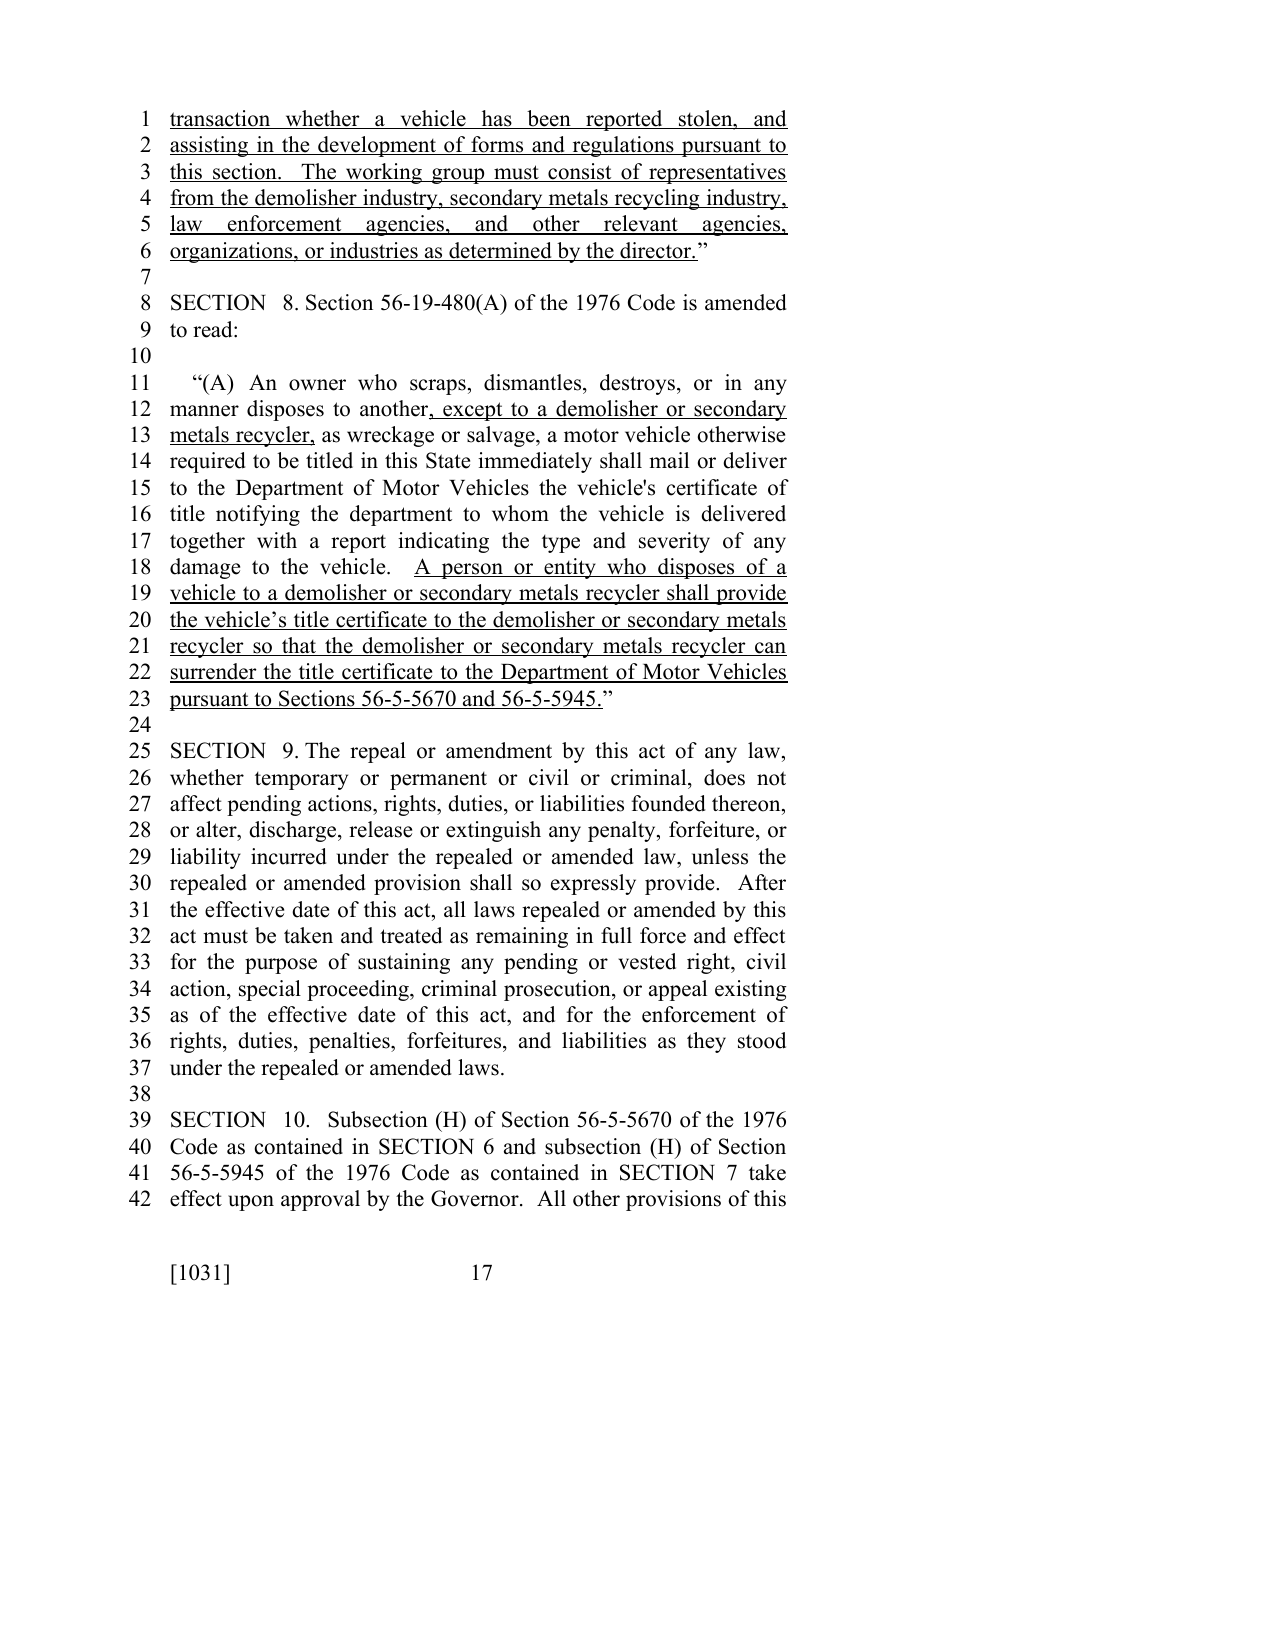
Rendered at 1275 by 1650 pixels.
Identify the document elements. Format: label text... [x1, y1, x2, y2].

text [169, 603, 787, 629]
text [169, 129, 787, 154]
text SECTION 8. Section 56-19-480(A) of the 1976 Code is amended to read: [169, 289, 787, 342]
text “(A) An owner who scraps, dismantles, destroys, or in any manner disposes to another, except to a demolisher or secondary metals recycler, as wreckage or salvage, a motor vehicle otherwise required to be titled in this State immediately shall mail or deliver to the Department of Motor Vehicles the vehicle's certificate of title notifying the department to whom the vehicle is delivered together with a report indicating the type and severity of any damage to the vehicle. A person or entity who disposes of a vehicle to a demolisher or secondary metals recycler shall provide the vehicle’s title certificate to the demolisher or secondary metals recycler so that the demolisher or secondary metals recycler can surrender the title certificate to the Department of Motor Vehicles pursuant to Sections 56-5-5670 and 56-5-5945.” [169, 368, 787, 602]
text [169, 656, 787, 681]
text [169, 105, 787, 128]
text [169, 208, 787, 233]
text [169, 1106, 787, 1212]
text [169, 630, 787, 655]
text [169, 155, 787, 181]
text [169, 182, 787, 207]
text SECTION 9. The repeal or amendment by this act of any law, whether temporary or permanent or civil or criminal, does not affect pending actions, rights, duties, or liabilities founded thereon, or alter, discharge, release or extinguish any penalty, forfeiture, or liability incurred under the repealed or amended law, unless the repealed or amended provision shall so expressly provide. After the effective date of this act, all laws repealed or amended by this act must be taken and treated as remaining in full force and effect for the purpose of sustaining any pending or vested right, civil action, special proceeding, criminal prosecution, or appeal existing as of the effective date of this act, and for the enforcement of rights, duties, penalties, forfeitures, and liabilities as they stood under the repealed or amended laws. [169, 737, 787, 1080]
